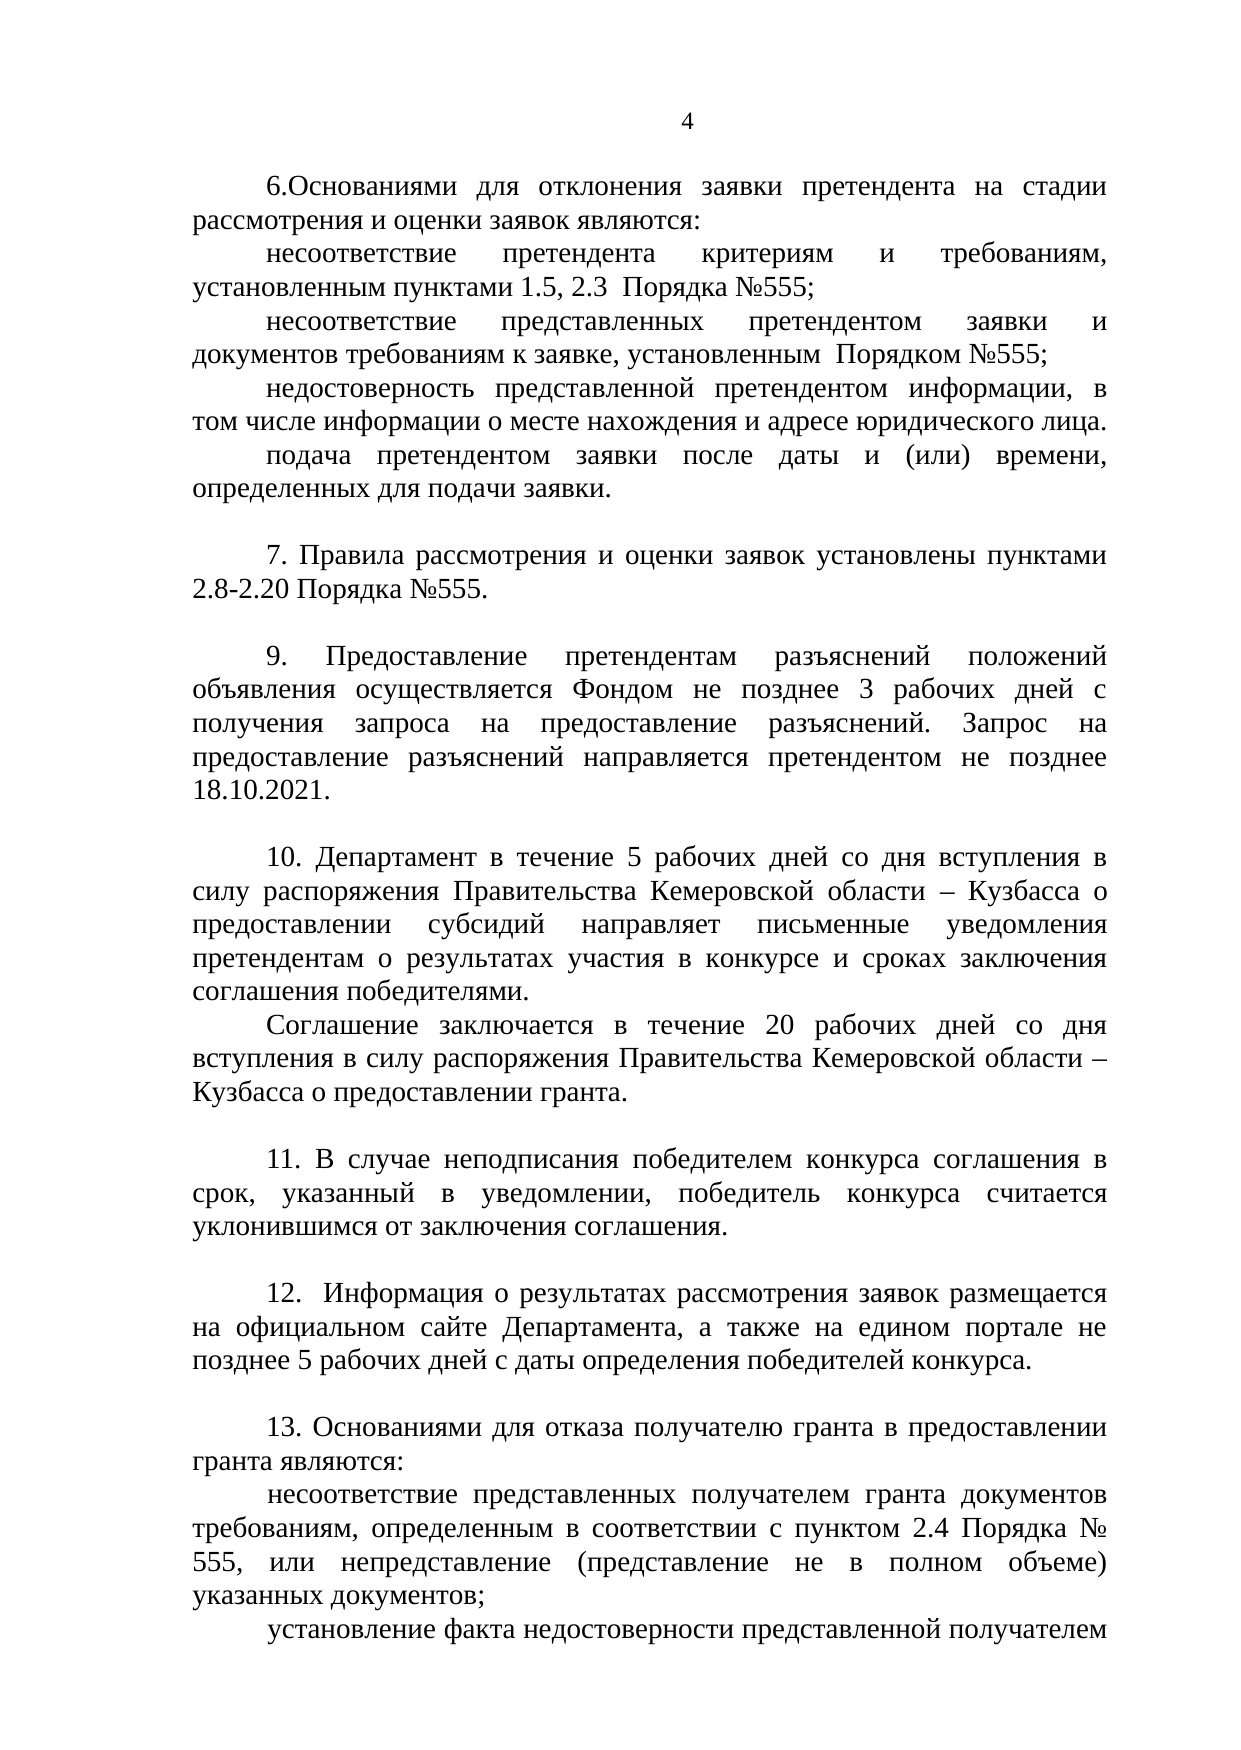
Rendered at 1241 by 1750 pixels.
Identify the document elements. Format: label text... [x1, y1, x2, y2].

text несоответствие представленных получателем гранта документов требованиям, определенным в соответствии с пунктом 2.4 Порядка № 555, или непредставление (представление не в полном объеме) указанных документов; [192, 1477, 1108, 1611]
text 6.Основаниями для отклонения заявки претендента на стадии рассмотрения и оценки заявок являются: [192, 168, 1108, 236]
text 7. Правила рассмотрения и оценки заявок установлены пунктами 2.8-2.20 Порядка №555. [192, 537, 1108, 604]
text 11. В случае неподписания победителем конкурса соглашения в срок, указанный в уведомлении, победитель конкурса считается уклонившимся от заключения соглашения. [192, 1141, 1108, 1242]
text подача претендентом заявки после даты и (или) времени, определенных для подачи заявки. [192, 437, 1108, 504]
text недостоверность представленной претендентом информации, в том числе информации о месте нахождения и адресе юридического лица. [192, 370, 1108, 437]
text 13. Основаниями для отказа получателю гранта в предоставлении гранта являются: [192, 1409, 1108, 1477]
text Соглашение заключается в течение 20 рабочих дней со дня вступления в силу распоряжения Правительства Кемеровской области – Кузбасса о предоставлении гранта. [192, 1007, 1108, 1108]
text 9. Предоставление претендентам разъяснений положений объявления осуществляется Фондом не позднее 3 рабочих дней с получения запроса на предоставление разъяснений. Запрос на предоставление разъяснений направляется претендентом не позднее 18.10.2021. [192, 638, 1108, 806]
text 12. Информация о результатах рассмотрения заявок размещается на официальном сайте Департамента, а также на едином портале не позднее 5 рабочих дней с даты определения победителей конкурса. [192, 1275, 1108, 1376]
text несоответствие представленных претендентом заявки и документов требованиям к заявке, установленным Порядком №555; [192, 303, 1108, 370]
text несоответствие претендента критериям и требованиям, установленным пунктами 1.5, 2.3 Порядка №555; [192, 236, 1108, 303]
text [192, 1611, 1108, 1644]
text 10. Департамент в течение 5 рабочих дней со дня вступления в силу распоряжения Правительства Кемеровской области – Кузбасса о предоставлении субсидий направляет письменные уведомления претендентам о результатах участия в конкурсе и сроках заключения соглашения победителями. [192, 839, 1108, 1007]
